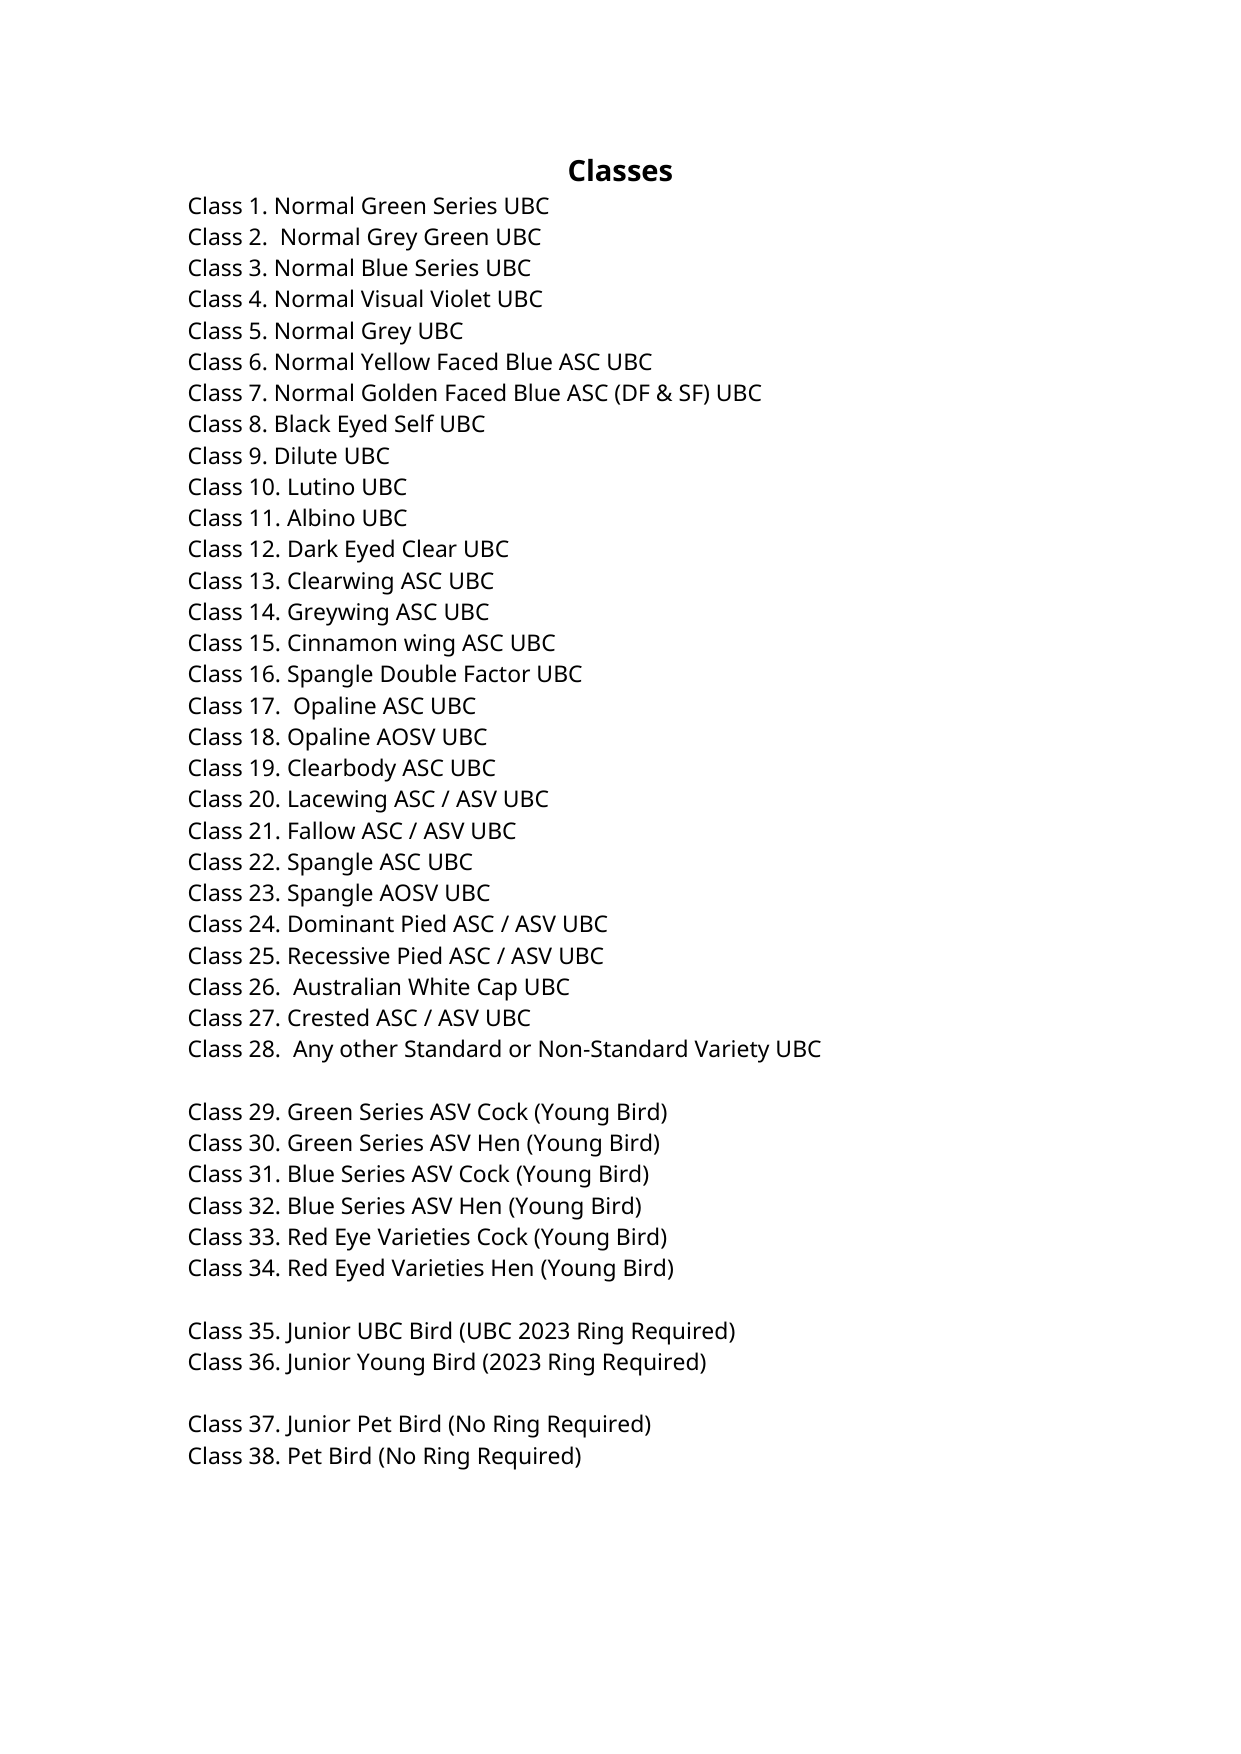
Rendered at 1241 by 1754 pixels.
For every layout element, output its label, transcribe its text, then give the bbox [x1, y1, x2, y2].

text Class 31. Blue Series ASV Cock (Young Bird) [187, 1158, 1128, 1190]
text Class 35. Junior UBC Bird (UBC 2023 Ring Required) [187, 1315, 1128, 1346]
text Class 36. Junior Young Bird (2023 Ring Required) [187, 1346, 1128, 1377]
text Class 7. Normal Golden Faced Blue ASC (DF & SF) UBC [187, 377, 1128, 408]
text Class 13. Clearwing ASC UBC [187, 565, 1128, 596]
text Class 20. Lacewing ASC / ASV UBC [187, 783, 1128, 815]
text Class 32. Blue Series ASV Hen (Young Bird) [187, 1190, 1128, 1221]
text Class 8. Black Eyed Self UBC [187, 408, 1128, 440]
text Class 16. Spangle Double Factor UBC [187, 658, 1128, 690]
text Class 29. Green Series ASV Cock (Young Bird) [187, 1096, 1128, 1127]
text Class 26. Australian White Cap UBC [187, 971, 1128, 1002]
text Class 9. Dilute UBC [187, 440, 1128, 471]
text Class 14. Greywing ASC UBC [187, 596, 1128, 627]
text Class 24. Dominant Pied ASC / ASV UBC [187, 908, 1128, 940]
text Class 38. Pet Bird (No Ring Required) [187, 1440, 1128, 1471]
text Class 6. Normal Yellow Faced Blue ASC UBC [187, 346, 1128, 377]
text Class 30. Green Series ASV Hen (Young Bird) [187, 1127, 1128, 1158]
text Class 1. Normal Green Series UBC [187, 190, 1128, 221]
text Class 37. Junior Pet Bird (No Ring Required) [187, 1408, 1128, 1440]
text Class 3. Normal Blue Series UBC [187, 252, 1128, 283]
text Class 21. Fallow ASC / ASV UBC [187, 815, 1128, 846]
text Class 4. Normal Visual Violet UBC [187, 283, 1128, 315]
text Class 18. Opaline AOSV UBC [187, 721, 1128, 752]
text Class 28. Any other Standard or Non-Standard Variety UBC [187, 1033, 1128, 1065]
text Class 22. Spangle ASC UBC [187, 846, 1128, 877]
text Classes [112, 150, 1128, 190]
text Class 33. Red Eye Varieties Cock (Young Bird) [187, 1221, 1128, 1252]
text Class 23. Spangle AOSV UBC [187, 877, 1128, 908]
text Class 15. Cinnamon wing ASC UBC [187, 627, 1128, 658]
text Class 34. Red Eyed Varieties Hen (Young Bird) [187, 1252, 1128, 1283]
text Class 25. Recessive Pied ASC / ASV UBC [187, 940, 1128, 971]
text Class 12. Dark Eyed Clear UBC [187, 533, 1128, 565]
text Class 11. Albino UBC [187, 502, 1128, 533]
text Class 10. Lutino UBC [187, 471, 1128, 502]
text Class 5. Normal Grey UBC [187, 315, 1128, 346]
text Class 17. Opaline ASC UBC [187, 690, 1128, 721]
text Class 19. Clearbody ASC UBC [187, 752, 1128, 783]
text Class 2. Normal Grey Green UBC [187, 221, 1128, 252]
text Class 27. Crested ASC / ASV UBC [187, 1002, 1128, 1033]
